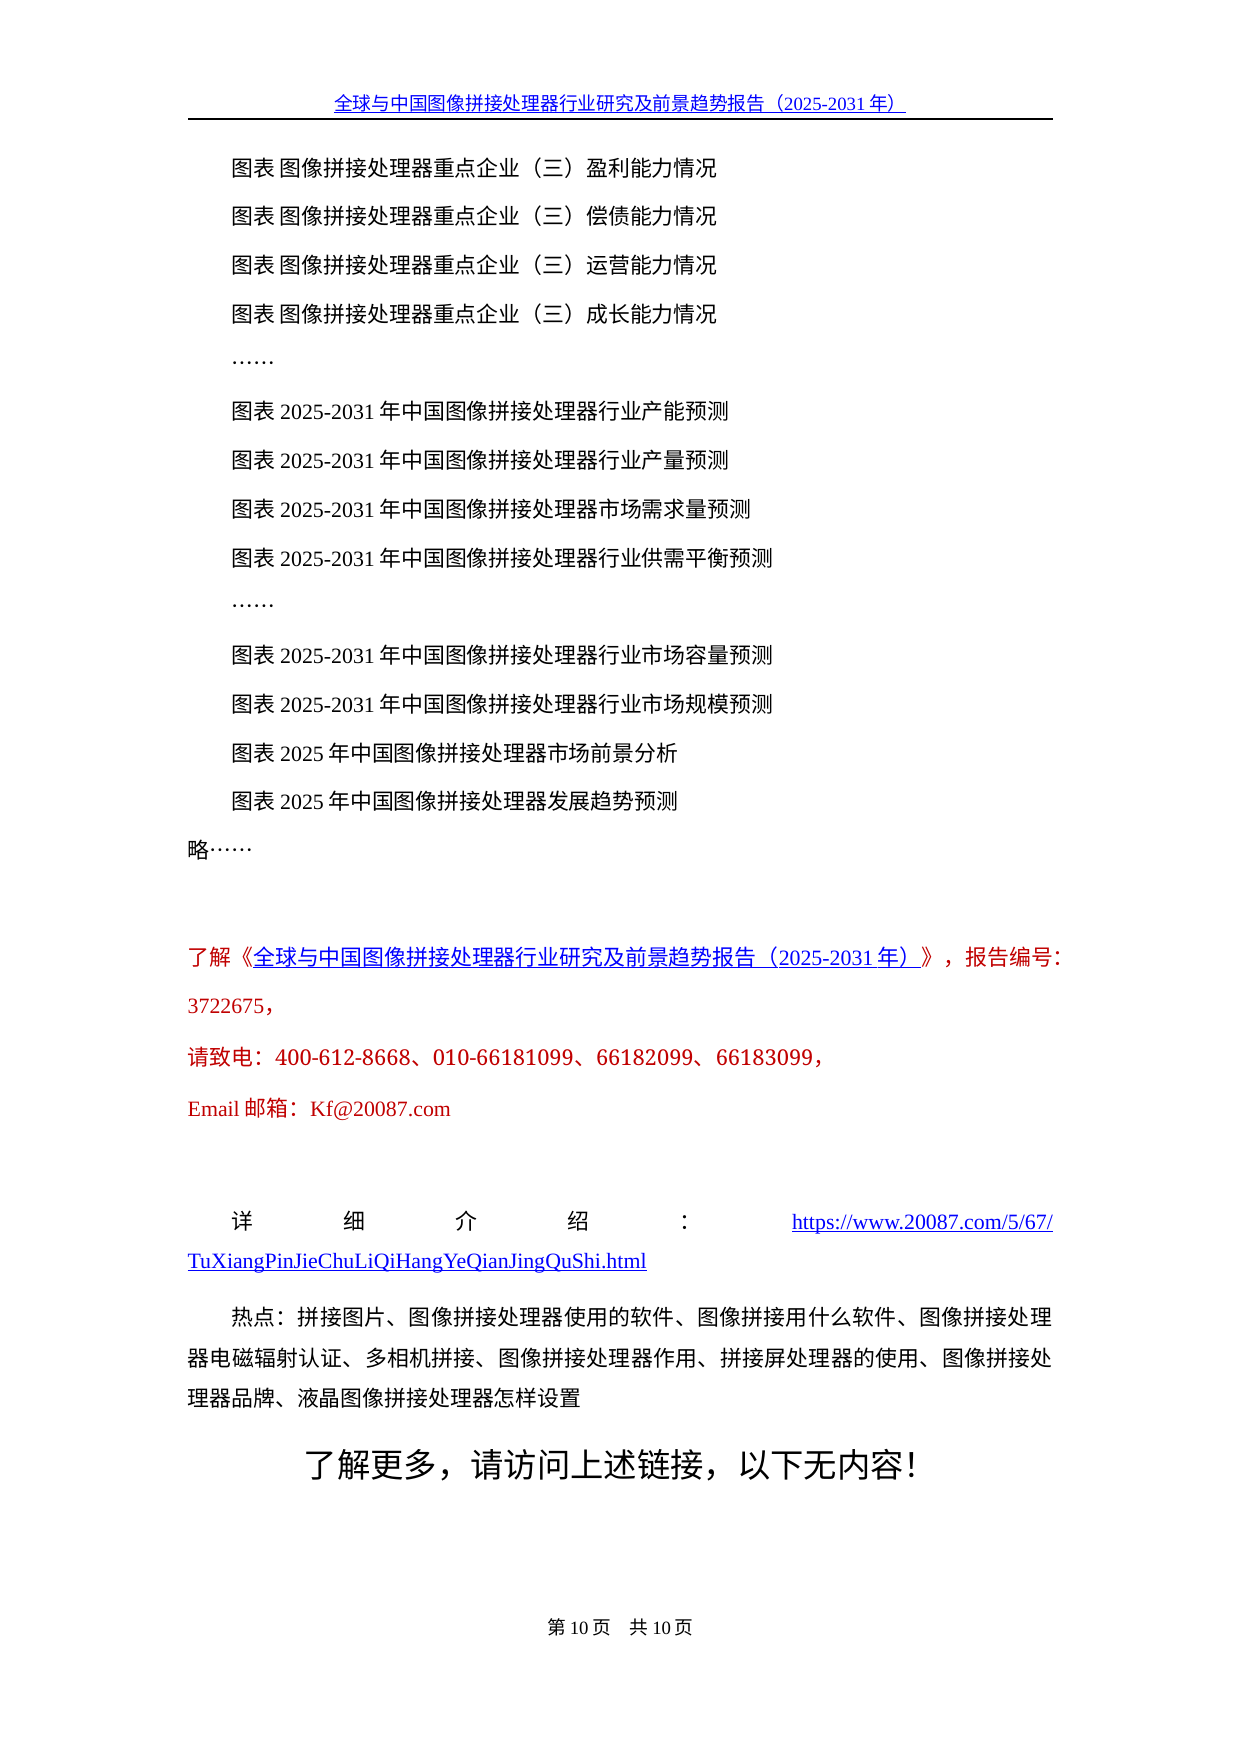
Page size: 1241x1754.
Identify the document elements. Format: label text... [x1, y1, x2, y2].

title 了解更多，请访问上述链接，以下无内容！ [187, 1431, 1053, 1496]
text 了解《全球与中国图像拼接处理器行业研究及前景趋势报告（2025-2031年）》，报告编号：3722675， [187, 939, 1053, 1020]
text Email邮箱：Kf@20087.com [187, 1091, 1053, 1123]
text 详细介绍：https://www.20087.com/5/67/TuXiangPinJieChuLiQiHangYeQianJingQuShi.html [187, 1204, 1053, 1277]
text 热点：拼接图片、图像拼接处理器使用的软件、图像拼接用什么软件、图像拼接处理器电磁辐射认证、多相机拼接、图像拼接处理器作用、拼接屏处理器的使用、图像拼接处理器品牌、液晶图像拼接处理器怎样设置 [187, 1299, 1053, 1413]
text 请致电：400-612-8668、010-66181099、66182099、66183099， [187, 1039, 1053, 1072]
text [187, 150, 1053, 865]
